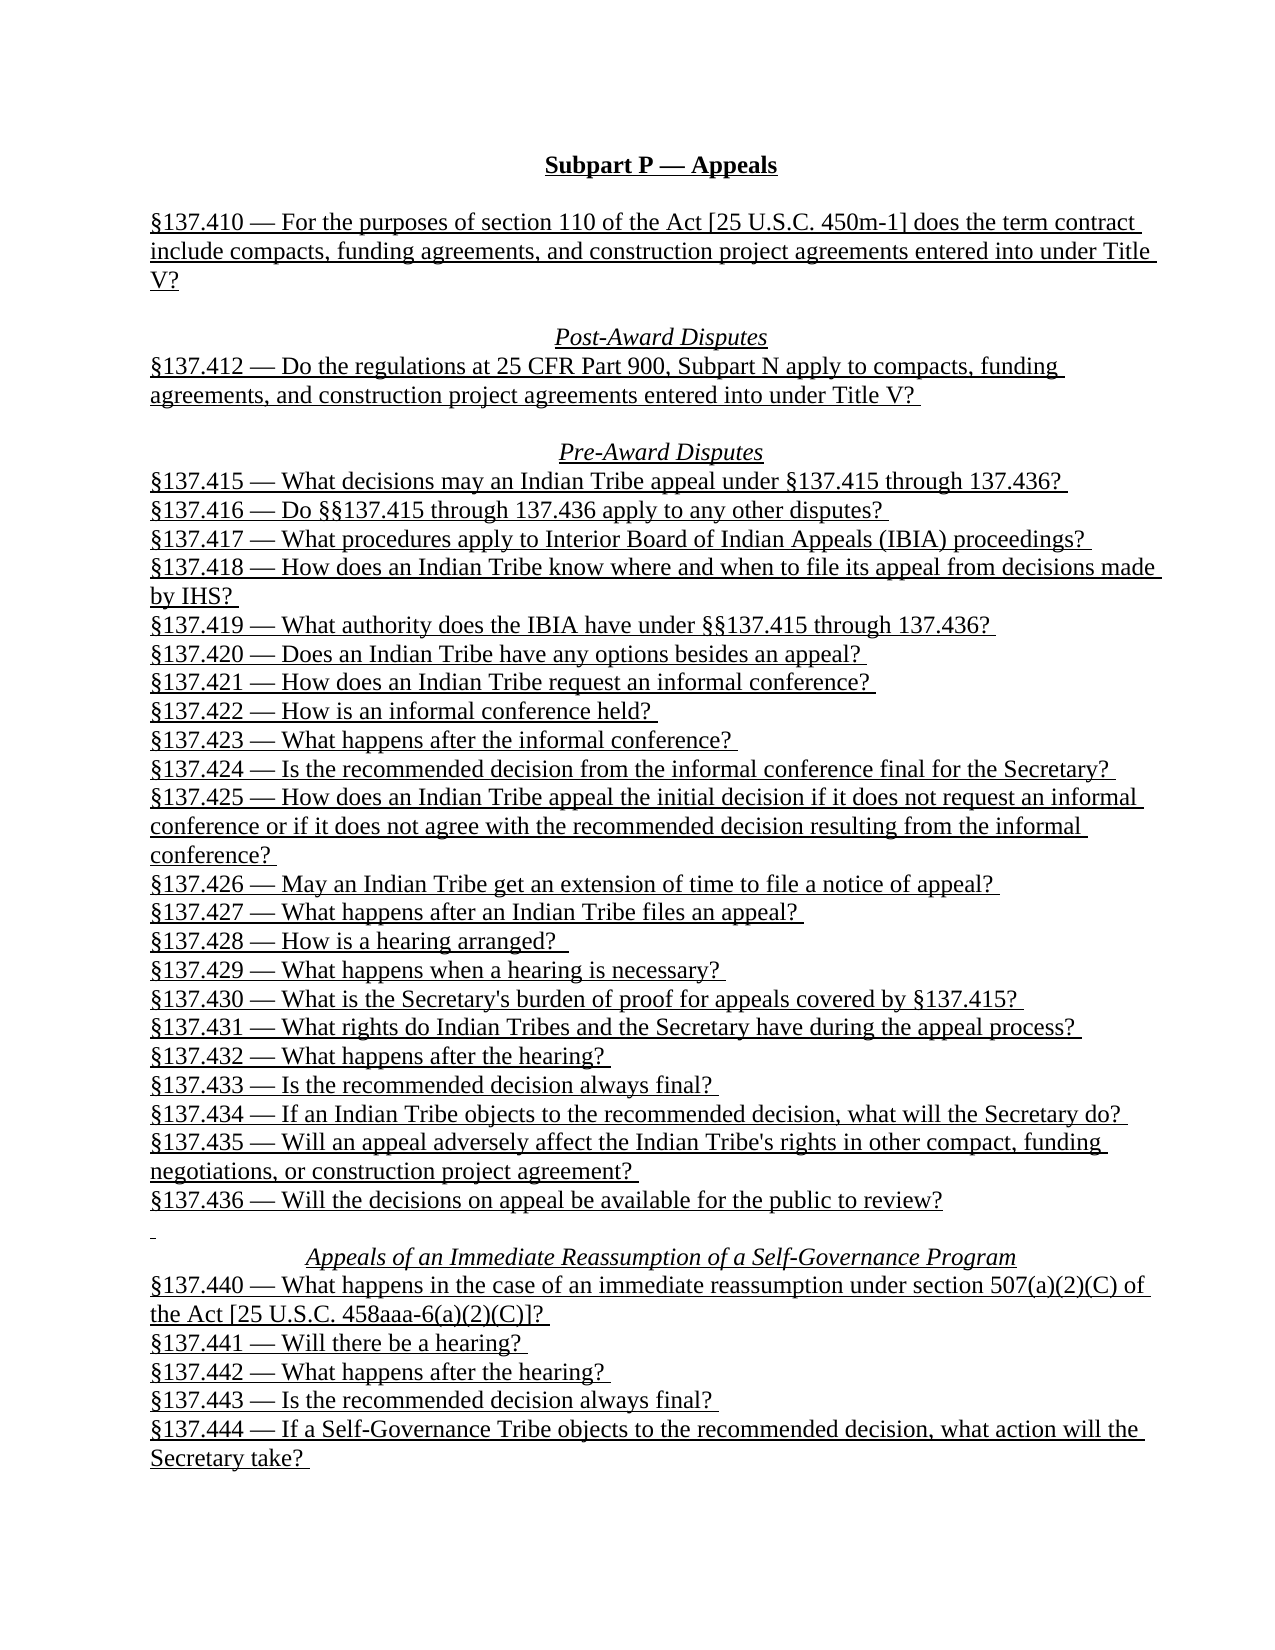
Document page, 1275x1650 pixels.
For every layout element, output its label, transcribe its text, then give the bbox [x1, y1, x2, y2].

text §137.416 — Do §§137.415 through 137.436 apply to any other disputes? [150, 495, 1172, 524]
text Pre-Award Disputes [150, 437, 1172, 466]
text §137.420 — Does an Indian Tribe have any options besides an appeal? [150, 639, 1172, 667]
text §137.419 — What authority does the IBIA have under §§137.415 through 137.436? [150, 610, 1172, 639]
text §137.427 — What happens after an Indian Tribe files an appeal? [150, 897, 1172, 926]
text §137.431 — What rights do Indian Tribes and the Secretary have during the appeal process? §137.432 — What happens after the hearing? [150, 1012, 1172, 1070]
text §137.415 — What decisions may an Indian Tribe appeal under §137.415 through 137.436? [150, 466, 1172, 495]
text §137.412 — Do the regulations at 25 CFR Part 900, Subpart N apply to compacts, funding agreements, and construction project agreements entered into under Title V? [150, 351, 1172, 409]
text §137.424 — Is the recommended decision from the informal conference final for the Secretary? [150, 754, 1172, 782]
text §137.442 — What happens after the hearing? [150, 1357, 1172, 1386]
text §137.422 — How is an informal conference held? [150, 696, 1172, 725]
text §137.417 — What procedures apply to Interior Board of Indian Appeals (IBIA) proceedings? [150, 524, 1172, 552]
text §137.436 — Will the decisions on appeal be available for the public to review? [150, 1185, 1172, 1214]
text §137.418 — How does an Indian Tribe know where and when to file its appeal from decisions made by IHS? [150, 552, 1172, 610]
text §137.433 — Is the recommended decision always final? [150, 1070, 1172, 1099]
text §137.435 — Will an appeal adversely affect the Indian Tribe's rights in other compact, funding negotiations, or construction project agreement? [150, 1127, 1172, 1185]
text §137.443 — Is the recommended decision always final? [150, 1386, 1172, 1414]
text §137.421 — How does an Indian Tribe request an informal conference? [150, 667, 1172, 696]
text Subpart P — Appeals [150, 150, 1172, 179]
text §137.425 — How does an Indian Tribe appeal the initial decision if it does not request an informal conference or if it does not agree with the recommended decision resulting from the informal conference? [150, 782, 1172, 869]
text §137.430 — What is the Secretary's burden of proof for appeals covered by §137.415? [150, 984, 1172, 1012]
text §137.429 — What happens when a hearing is necessary? [150, 955, 1172, 984]
text Appeals of an Immediate Reassumption of a Self-Governance Program [150, 1242, 1172, 1271]
text §137.410 — For the purposes of section 110 of the Act [25 U.S.C. 450m-1] does the term contract include compacts, funding agreements, and construction project agreements entered into under Title V? [150, 207, 1172, 294]
text §137.441 — Will there be a hearing? [150, 1328, 1172, 1357]
text Post-Award Disputes [150, 322, 1172, 351]
text §137.434 — If an Indian Tribe objects to the recommended decision, what will the Secretary do? [150, 1099, 1172, 1127]
text §137.428 — How is a hearing arranged? [150, 926, 1172, 955]
text §137.440 — What happens in the case of an immediate reassumption under section 507(a)(2)(C) of the Act [25 U.S.C. 458aaa-6(a)(2)(C)]? [150, 1271, 1172, 1328]
text §137.423 — What happens after the informal conference? [150, 725, 1172, 754]
text §137.444 — If a Self-Governance Tribe objects to the recommended decision, what action will the Secretary take? [150, 1414, 1172, 1472]
text §137.426 — May an Indian Tribe get an extension of time to file a notice of appeal? [150, 869, 1172, 897]
